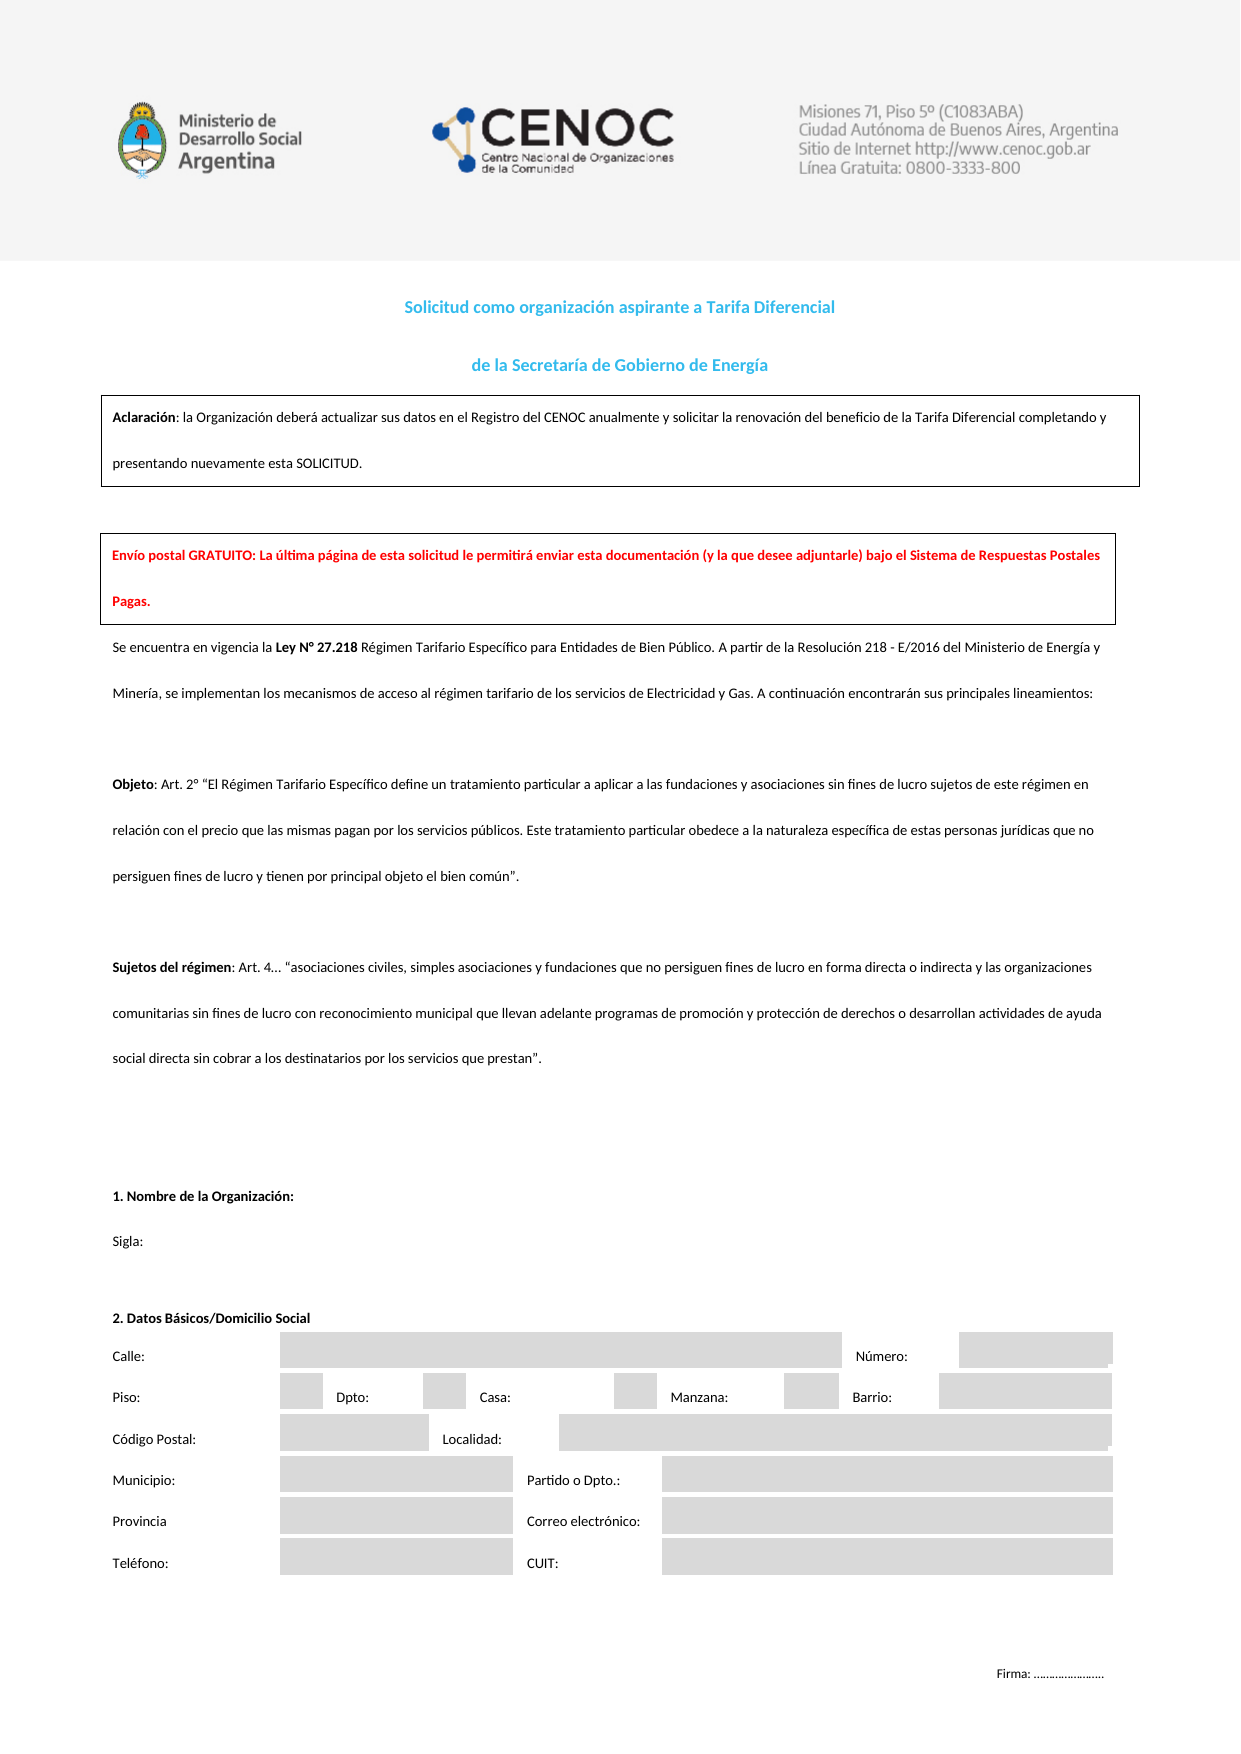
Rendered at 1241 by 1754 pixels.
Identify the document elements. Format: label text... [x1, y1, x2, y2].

table_cell Correo electrónico: [518, 1497, 657, 1534]
table_cell Piso: [104, 1373, 275, 1409]
table_cell Dpto: [327, 1373, 419, 1409]
table_header Aclaración: la Organización deberá actualizar sus datos en el Registro del CENOC anualmente y solicitar la renovación del beneficio de la Tarifa Diferencial completando y presentando nuevamente esta SOLICITUD. [102, 396, 1139, 486]
table_header Calle: [104, 1332, 275, 1368]
table_cell Manzana: [662, 1373, 780, 1409]
table_cell [784, 1373, 839, 1409]
table_cell [280, 1538, 513, 1575]
table_cell [280, 1456, 513, 1492]
text 1. Nombre de la Organización: [112, 1174, 1128, 1205]
text de la Secretaría de Gobierno de Energía [112, 337, 1128, 375]
table_cell Municipio: [104, 1456, 275, 1492]
table_cell [662, 1497, 1113, 1534]
table_cell Provincia [104, 1497, 275, 1534]
table_cell Localidad: [434, 1414, 554, 1451]
table_cell [280, 1497, 513, 1534]
table_header [280, 1332, 842, 1368]
text Objeto: Art. 2° “El Régimen Tarifario Específico define un tratamiento particular a aplicar a las fundaciones y asociaciones sin fines de lucro sujetos de este régimen en relación con el precio que las mismas pagan por los servicios públicos. Este tratamiento particular obedece a la naturaleza específica de estas personas jurídicas que no persiguen fines de lucro y tienen por principal objeto el bien común”. [112, 763, 1128, 885]
text Solicitud como organización aspirante a Tarifa Diferencial [112, 150, 1128, 318]
table_cell Barrio: [843, 1373, 935, 1409]
table_header Envío postal GRATUITO: La última página de esta solicitud le permitirá enviar esta documentación (y la que desee adjuntarle) bajo el Sistema de Respuestas Postales Pagas. [101, 534, 1115, 624]
text Sujetos del régimen: Art. 4… “asociaciones civiles, simples asociaciones y fundaciones que no persiguen fines de lucro en forma directa o indirecta y las organizaciones comunitarias sin fines de lucro con reconocimiento municipal que llevan adelante programas de promoción y protección de derechos o desarrollan actividades de ayuda social directa sin cobrar a los destinatarios por los servicios que prestan”. [112, 946, 1128, 1068]
table_cell [423, 1373, 466, 1409]
table_cell [662, 1456, 1113, 1492]
text 2. Datos Básicos/Domicilio Social [112, 1296, 1128, 1327]
table_cell Casa: [471, 1373, 609, 1409]
table_cell Teléfono: [104, 1538, 275, 1575]
table_cell [662, 1538, 1113, 1575]
table_cell Partido o Dpto.: [518, 1456, 657, 1492]
table_header [959, 1332, 1113, 1368]
table_header Número: [847, 1332, 955, 1368]
table_cell CUIT: [518, 1538, 657, 1575]
text Se encuentra en vigencia la Ley N° 27.218 Régimen Tarifario Específico para Entidades de Bien Público. A partir de la Resolución 218 - E/2016 del Ministerio de Energía y Minería, se implementan los mecanismos de acceso al régimen tarifario de los servicios de Electricidad y Gas. A continuación encontrarán sus principales lineamientos: [112, 626, 1128, 702]
table_cell [559, 1414, 1112, 1451]
text Sigla: [112, 1220, 1128, 1251]
table_cell [939, 1373, 1112, 1409]
table_cell [280, 1373, 323, 1409]
table_cell [280, 1414, 429, 1451]
table_cell [614, 1373, 657, 1409]
picture [0, 0, 1241, 261]
table_cell Código Postal: [104, 1414, 275, 1451]
